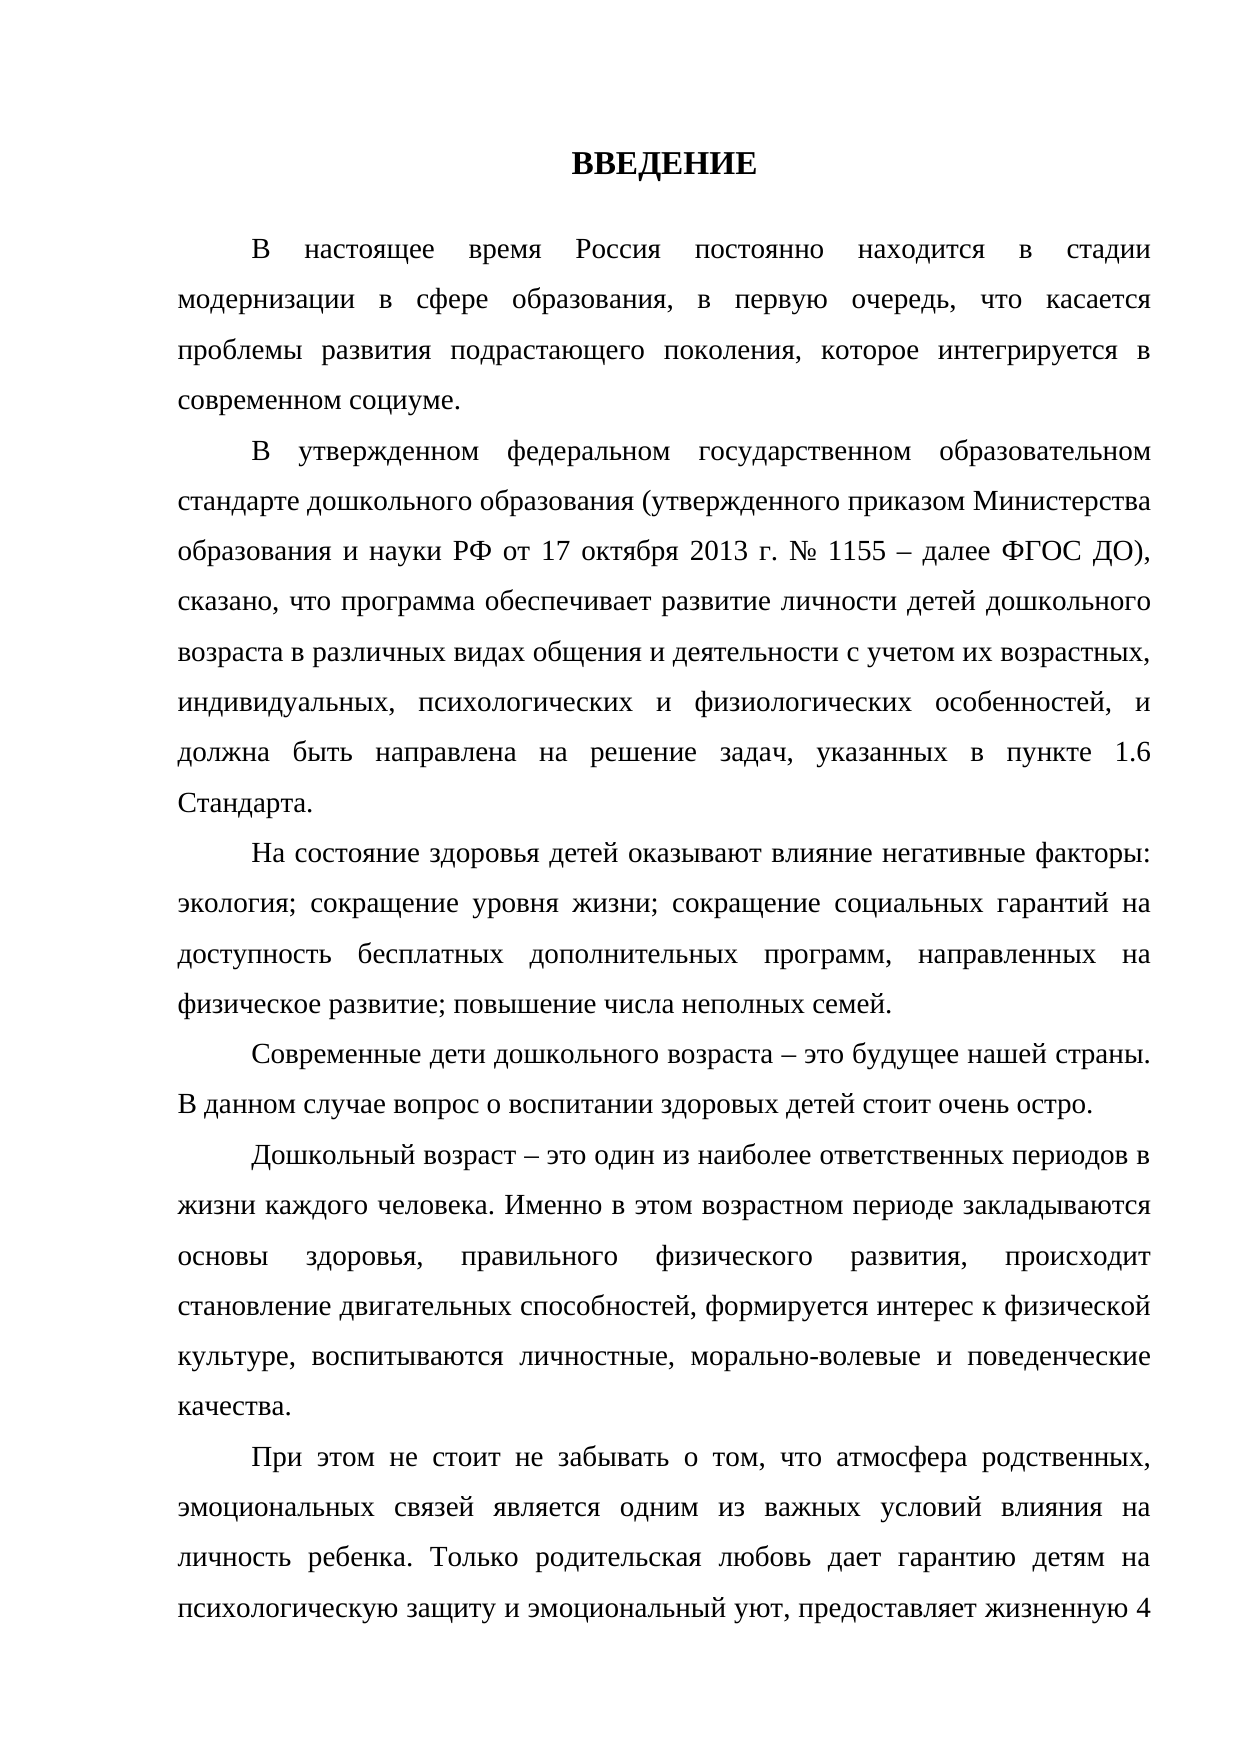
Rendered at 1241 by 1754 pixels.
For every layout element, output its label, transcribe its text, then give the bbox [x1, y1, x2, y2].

text Современные дети дошкольного возраста – это будущее нашей страны. В данном случае вопрос о воспитании здоровых детей стоит очень остро. [177, 1036, 1152, 1120]
text Дошкольный возраст – это один из наиболее ответственных периодов в жизни каждого человека. Именно в этом возрастном периоде закладываются основы здоровья, правильного физического развития, происходит становление двигательных способностей, формируется интерес к физической культуре, воспитываются личностные, морально-волевые и поведенческие качества. [177, 1137, 1152, 1422]
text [177, 1439, 1152, 1623]
text В настоящее время Россия постоянно находится в стадии модернизации в сфере образования, в первую очередь, что касается проблемы развития подрастающего поколения, которое интегрируется в современном социуме. [177, 231, 1152, 416]
subtitle ВВЕДЕНИЕ [177, 143, 1152, 181]
text В утвержденном федеральном государственном образовательном стандарте дошкольного образования (утвержденного приказом Министерства образования и науки РФ от 17 октября 2013 г. № 1155 – далее ФГОС ДО), сказано, что программа обеспечивает развитие личности детей дошкольного возраста в различных видах общения и деятельности с учетом их возрастных, индивидуальных, психологических и физиологических особенностей, и должна быть направлена на решение задач, указанных в пункте 1.6 Стандарта. [177, 433, 1152, 818]
text На состояние здоровья детей оказывают влияние негативные факторы: экология; сокращение уровня жизни; сокращение социальных гарантий на доступность бесплатных дополнительных программ, направленных на физическое развитие; повышение числа неполных семей. [177, 835, 1152, 1019]
